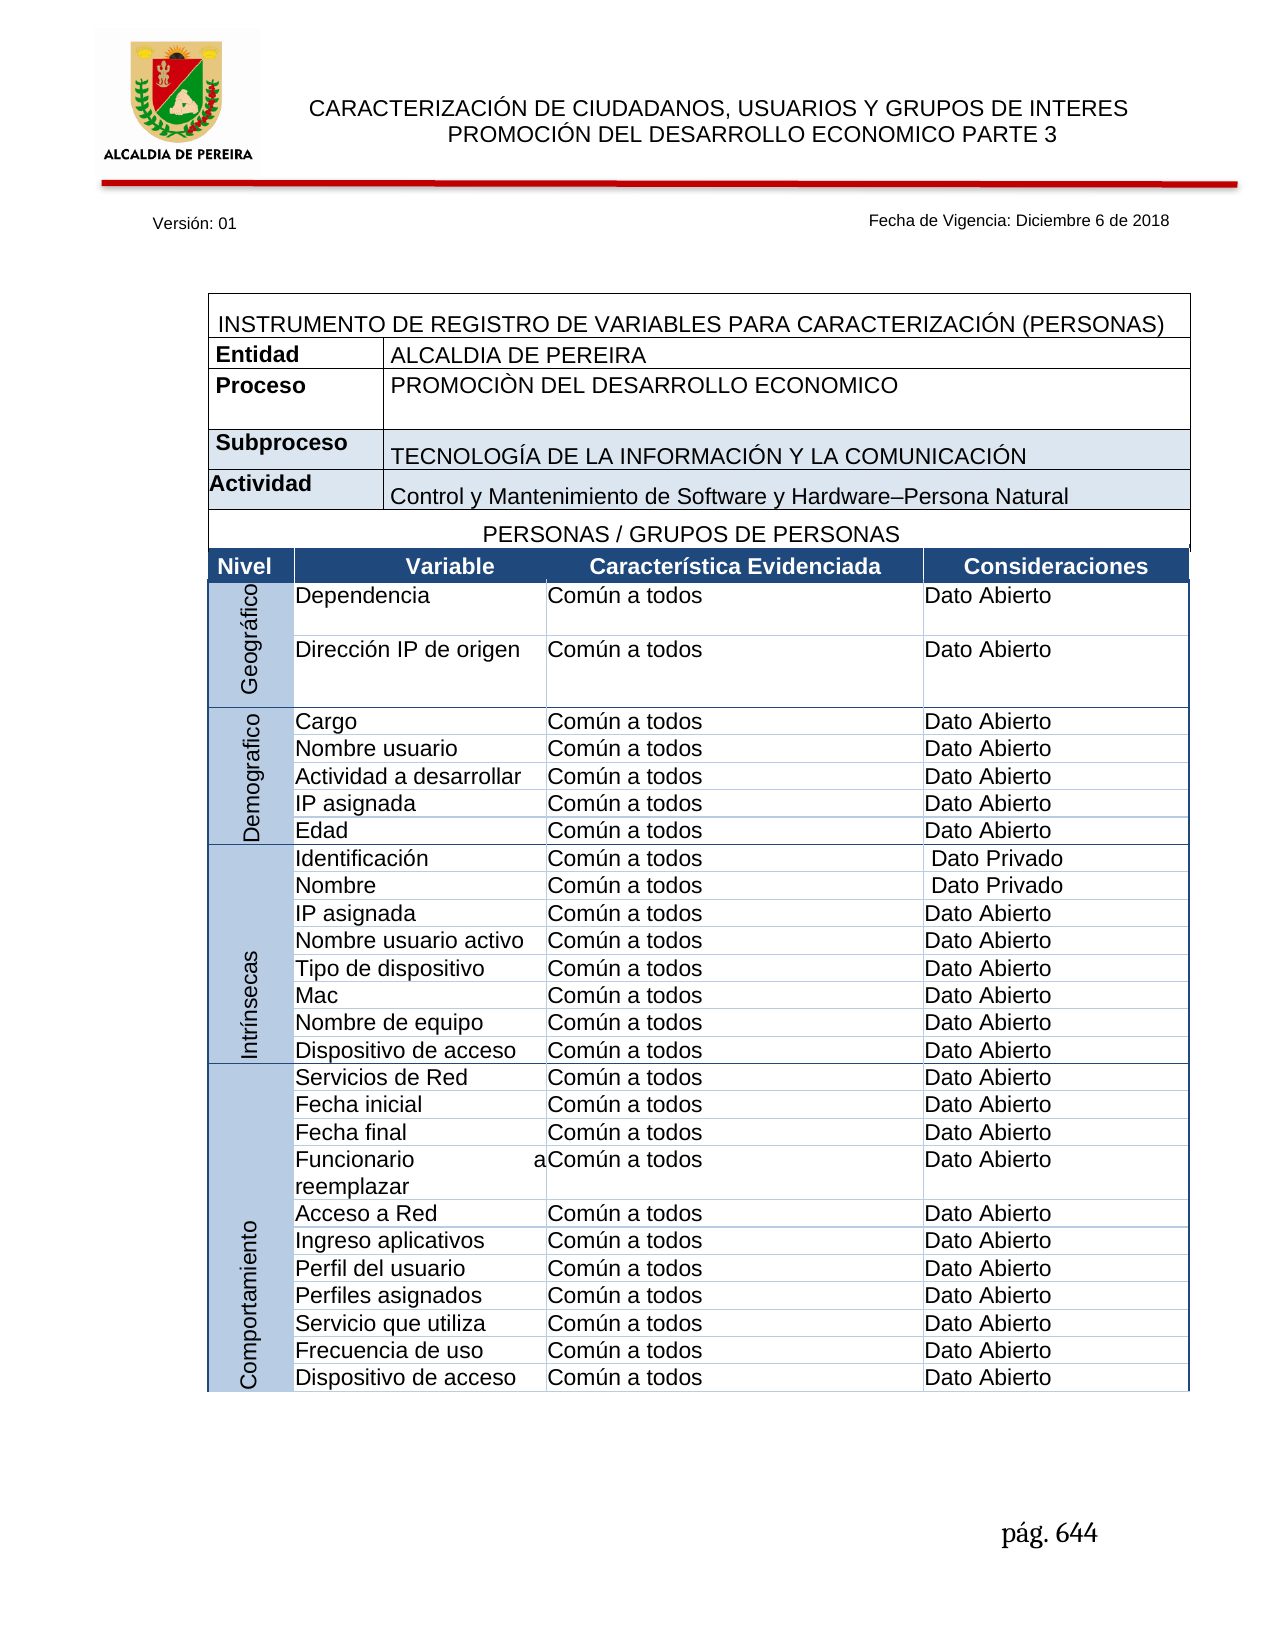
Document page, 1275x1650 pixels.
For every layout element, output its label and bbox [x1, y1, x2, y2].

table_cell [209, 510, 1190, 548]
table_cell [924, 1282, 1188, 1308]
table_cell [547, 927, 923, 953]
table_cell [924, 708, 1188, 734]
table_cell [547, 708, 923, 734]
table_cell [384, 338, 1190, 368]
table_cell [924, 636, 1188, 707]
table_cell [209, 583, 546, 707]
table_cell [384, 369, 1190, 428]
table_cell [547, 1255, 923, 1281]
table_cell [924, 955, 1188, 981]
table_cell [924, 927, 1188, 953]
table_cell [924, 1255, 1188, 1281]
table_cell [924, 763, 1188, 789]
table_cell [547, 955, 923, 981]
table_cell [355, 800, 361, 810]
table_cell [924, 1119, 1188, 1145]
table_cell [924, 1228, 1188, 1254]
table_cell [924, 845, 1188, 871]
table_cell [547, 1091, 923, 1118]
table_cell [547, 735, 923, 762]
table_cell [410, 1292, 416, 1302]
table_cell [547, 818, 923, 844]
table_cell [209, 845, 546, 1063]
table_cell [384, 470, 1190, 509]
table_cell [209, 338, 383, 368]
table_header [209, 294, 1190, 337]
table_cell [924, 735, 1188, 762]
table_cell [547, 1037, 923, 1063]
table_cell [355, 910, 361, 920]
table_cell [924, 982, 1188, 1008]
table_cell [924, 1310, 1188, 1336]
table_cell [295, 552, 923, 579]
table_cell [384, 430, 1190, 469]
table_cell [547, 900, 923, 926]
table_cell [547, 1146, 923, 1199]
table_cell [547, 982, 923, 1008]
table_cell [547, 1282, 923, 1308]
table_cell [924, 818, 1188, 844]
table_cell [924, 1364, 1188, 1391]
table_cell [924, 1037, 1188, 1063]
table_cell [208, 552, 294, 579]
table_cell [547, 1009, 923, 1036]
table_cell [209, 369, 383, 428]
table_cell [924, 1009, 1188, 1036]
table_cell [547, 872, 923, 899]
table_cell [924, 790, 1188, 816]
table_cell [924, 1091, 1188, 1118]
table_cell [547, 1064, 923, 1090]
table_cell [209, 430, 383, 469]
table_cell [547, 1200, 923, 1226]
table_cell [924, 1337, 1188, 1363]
picture [92, 28, 261, 175]
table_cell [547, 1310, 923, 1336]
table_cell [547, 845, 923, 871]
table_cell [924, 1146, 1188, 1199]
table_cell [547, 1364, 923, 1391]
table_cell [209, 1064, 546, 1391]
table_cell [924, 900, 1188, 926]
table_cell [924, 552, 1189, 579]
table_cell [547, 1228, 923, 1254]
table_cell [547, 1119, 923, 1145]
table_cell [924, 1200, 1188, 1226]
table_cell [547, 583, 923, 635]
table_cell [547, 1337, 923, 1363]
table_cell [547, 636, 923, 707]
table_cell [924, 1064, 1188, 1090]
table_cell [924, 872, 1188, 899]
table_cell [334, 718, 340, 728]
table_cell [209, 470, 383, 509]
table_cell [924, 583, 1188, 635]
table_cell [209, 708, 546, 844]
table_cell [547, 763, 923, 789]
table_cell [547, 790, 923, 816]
